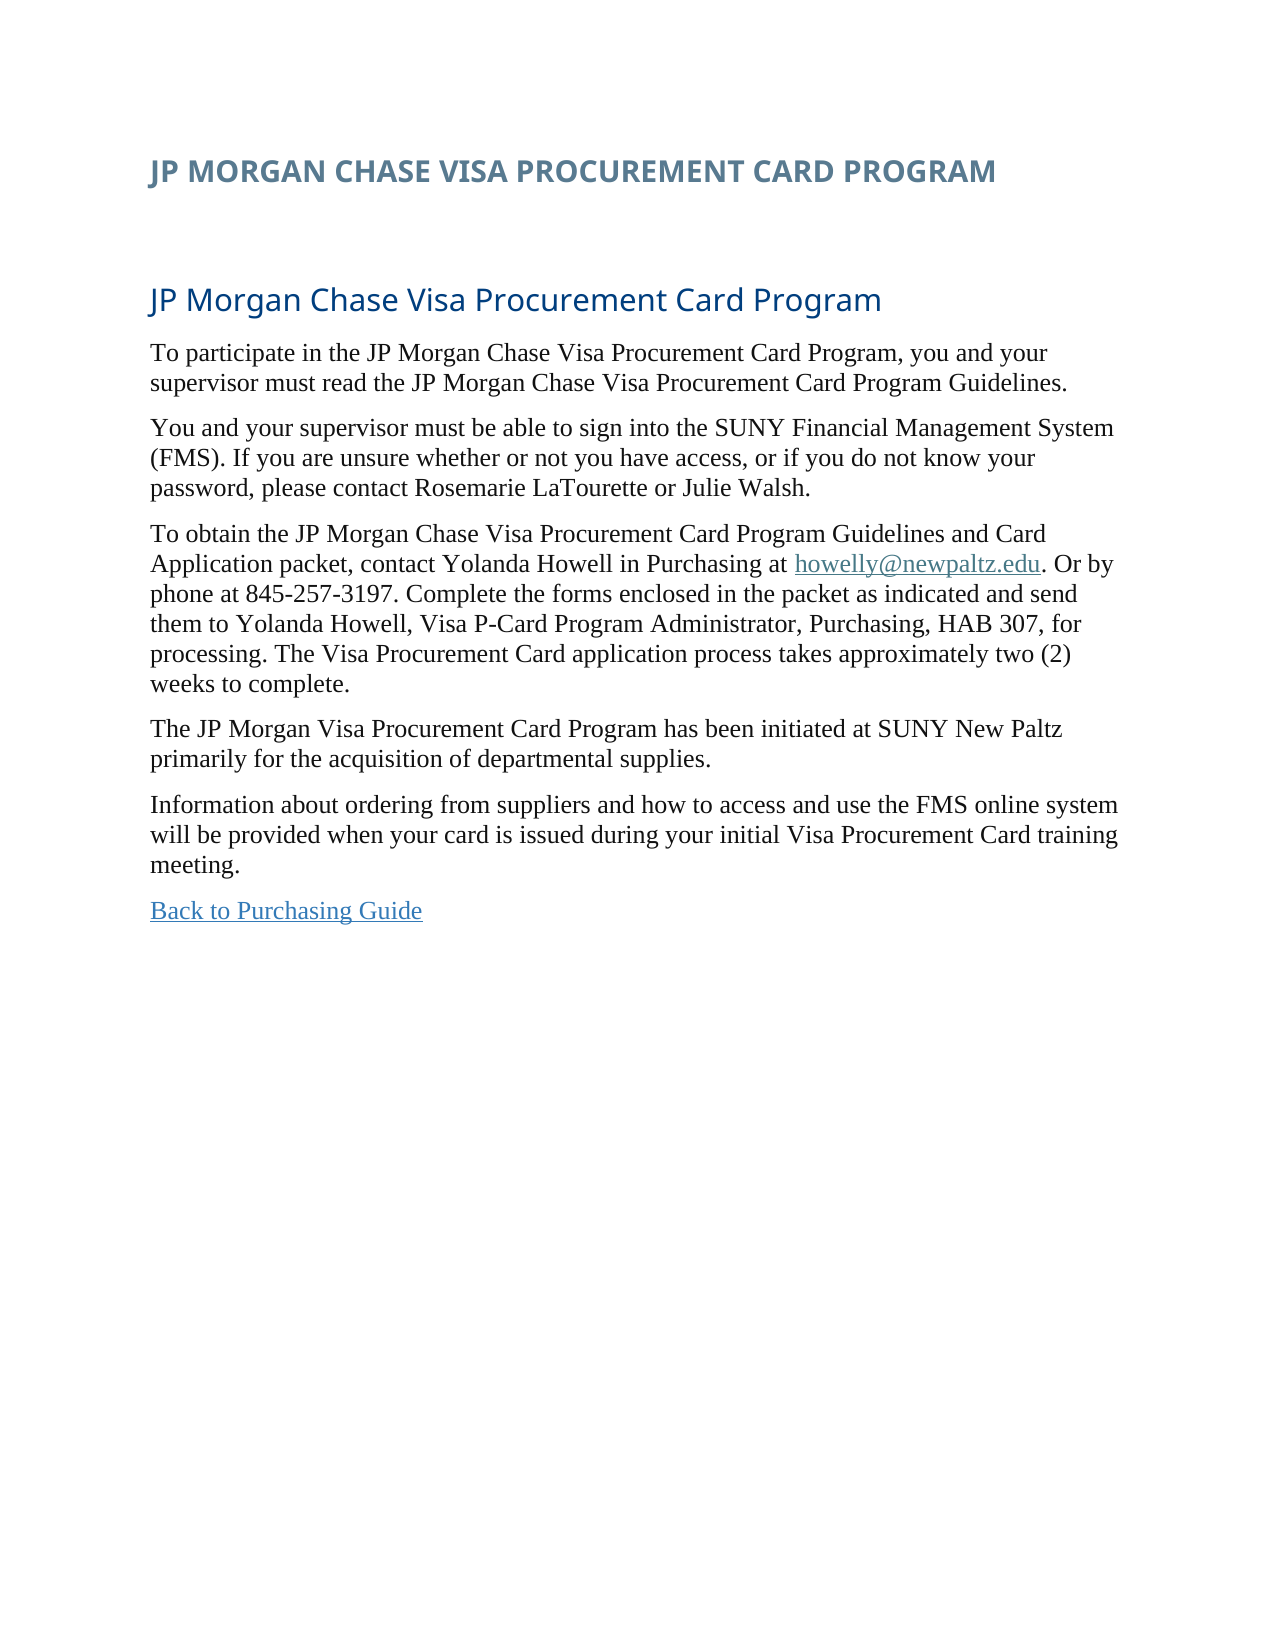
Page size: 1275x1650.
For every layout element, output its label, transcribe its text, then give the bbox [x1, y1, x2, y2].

text To obtain the JP Morgan Chase Visa Procurement Card Program Guidelines and Card Application packet, contact Yolanda Howell in Purchasing at howelly@newpaltz.edu. Or by phone at 845-257-3197. Complete the forms enclosed in the packet as indicated and send them to Yolanda Howell, Visa P-Card Program Administrator, Purchasing, HAB 307, for processing. The Visa Procurement Card application process takes approximately two (2) weeks to complete. [150, 518, 1125, 698]
text The JP Morgan Visa Procurement Card Program has been initiated at SUNY New Paltz primarily for the acquisition of departmental supplies. [150, 713, 1125, 773]
text To participate in the JP Morgan Chase Visa Procurement Card Program, you and your supervisor must read the JP Morgan Chase Visa Procurement Card Program Guidelines. [150, 337, 1125, 397]
text JP Morgan Chase Visa Procurement Card Program [150, 277, 1125, 321]
text JP Morgan Chase VISA PROCUREMENT CARD PROGRAM [150, 150, 1125, 191]
text Back to Purchasing Guide [150, 895, 1125, 925]
text You and your supervisor must be able to sign into the SUNY Financial Management System (FMS). If you are unsure whether or not you have access, or if you do not know your password, please contact Rosemarie LaTourette or Julie Walsh. [150, 412, 1125, 502]
text Information about ordering from suppliers and how to access and use the FMS online system will be provided when your card is issued during your initial Visa Procurement Card training meeting. [150, 789, 1125, 879]
